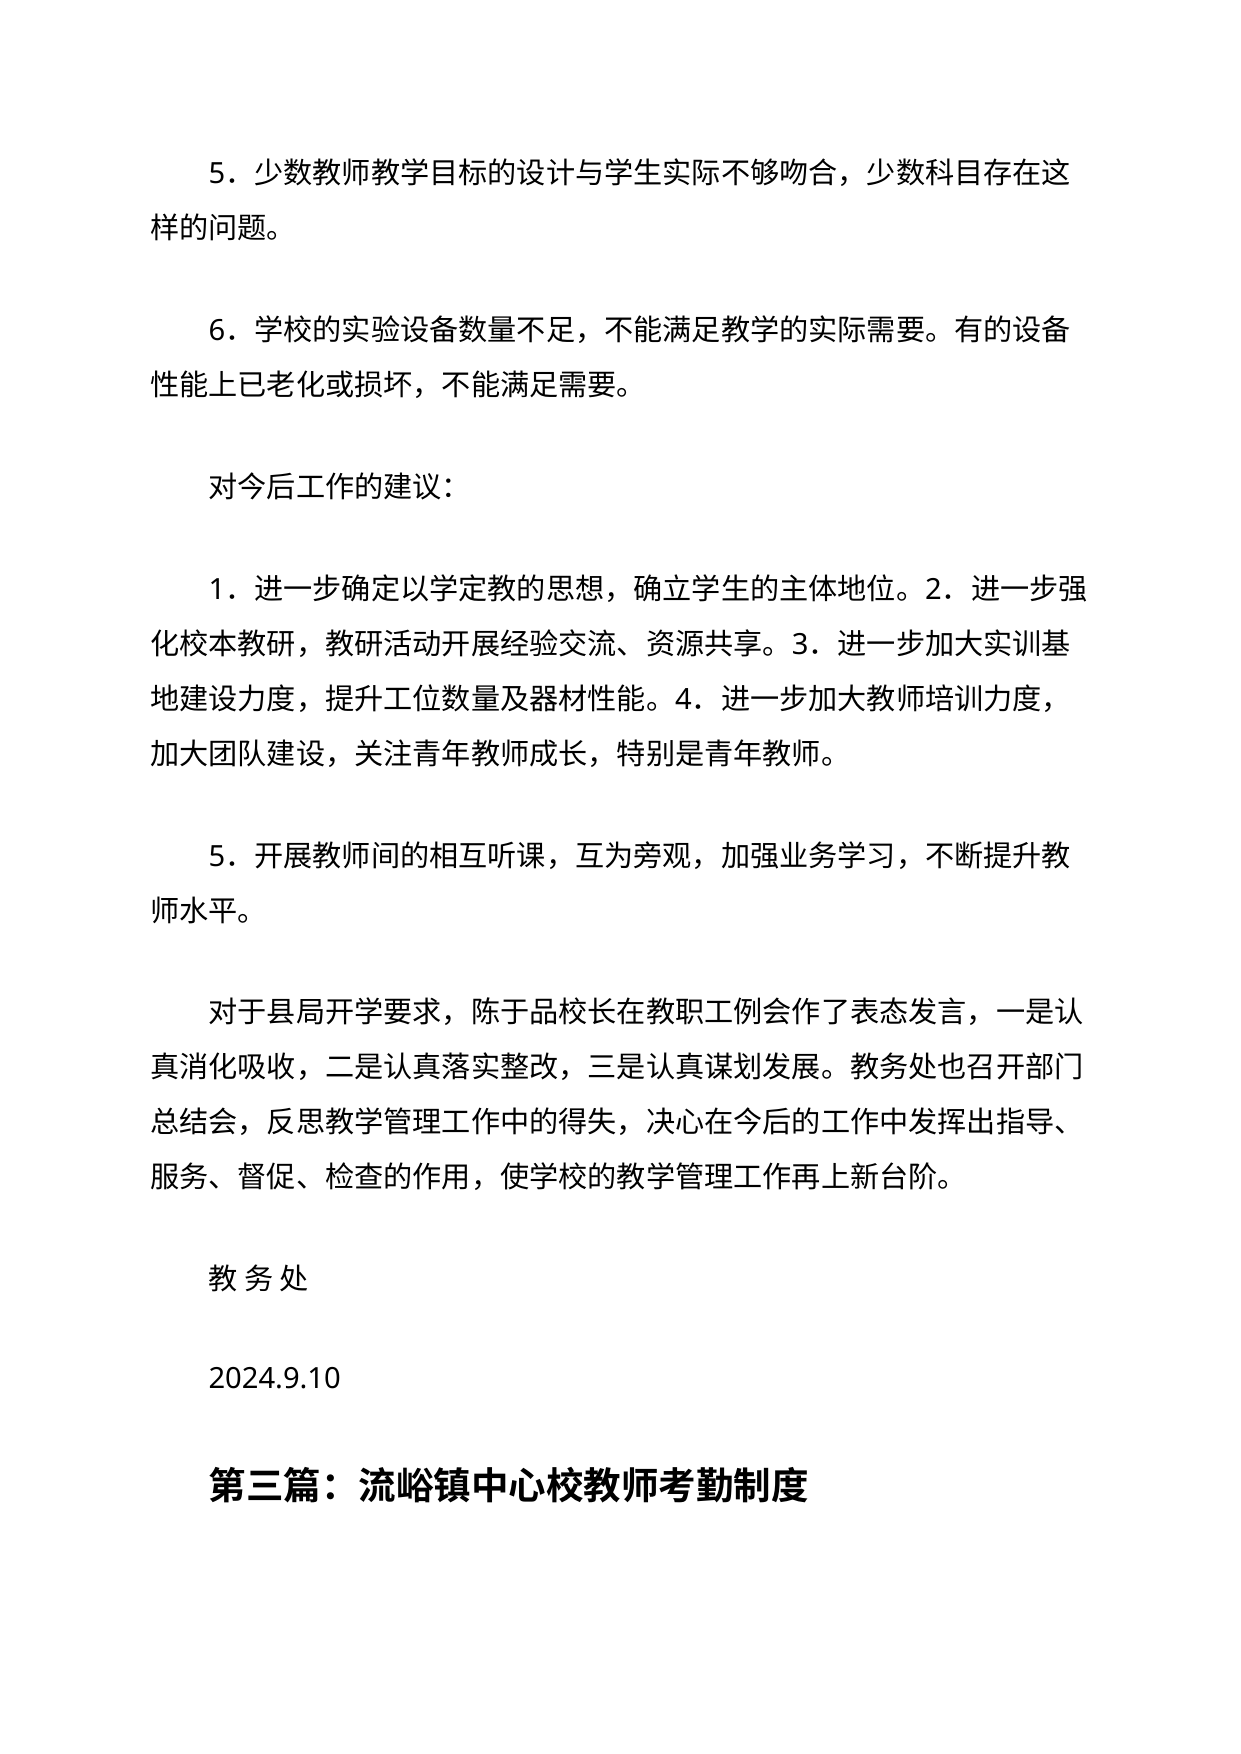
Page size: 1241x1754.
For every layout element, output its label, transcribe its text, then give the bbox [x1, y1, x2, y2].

text 1．进一步确定以学定教的思想，确立学生的主体地位。2．进一步强化校本教研，教研活动开展经验交流、资源共享。3．进一步加大实训基地建设力度，提升工位数量及器材性能。4．进一步加大教师培训力度，加大团队建设，关注青年教师成长，特别是青年教师。 [150, 565, 1090, 773]
text 教 务 处 [150, 1255, 1090, 1298]
text 对于县局开学要求，陈于品校长在教职工例会作了表态发言，一是认真消化吸收，二是认真落实整改，三是认真谋划发展。教务处也召开部门总结会，反思教学管理工作中的得失，决心在今后的工作中发挥出指导、服务、督促、检查的作用，使学校的教学管理工作再上新台阶。 [150, 989, 1090, 1196]
text 第三篇：流峪镇中心校教师考勤制度 [150, 1456, 1090, 1510]
text 对今后工作的建议： [150, 463, 1090, 506]
text 5．少数教师教学目标的设计与学生实际不够吻合，少数科目存在这样的问题。 [150, 150, 1090, 247]
text 6．学校的实验设备数量不足，不能满足教学的实际需要。有的设备性能上已老化或损坏，不能满足需要。 [150, 307, 1090, 404]
text 5．开展教师间的相互听课，互为旁观，加强业务学习，不断提升教师水平。 [150, 832, 1090, 929]
text 2024.9.10 [150, 1357, 1090, 1397]
